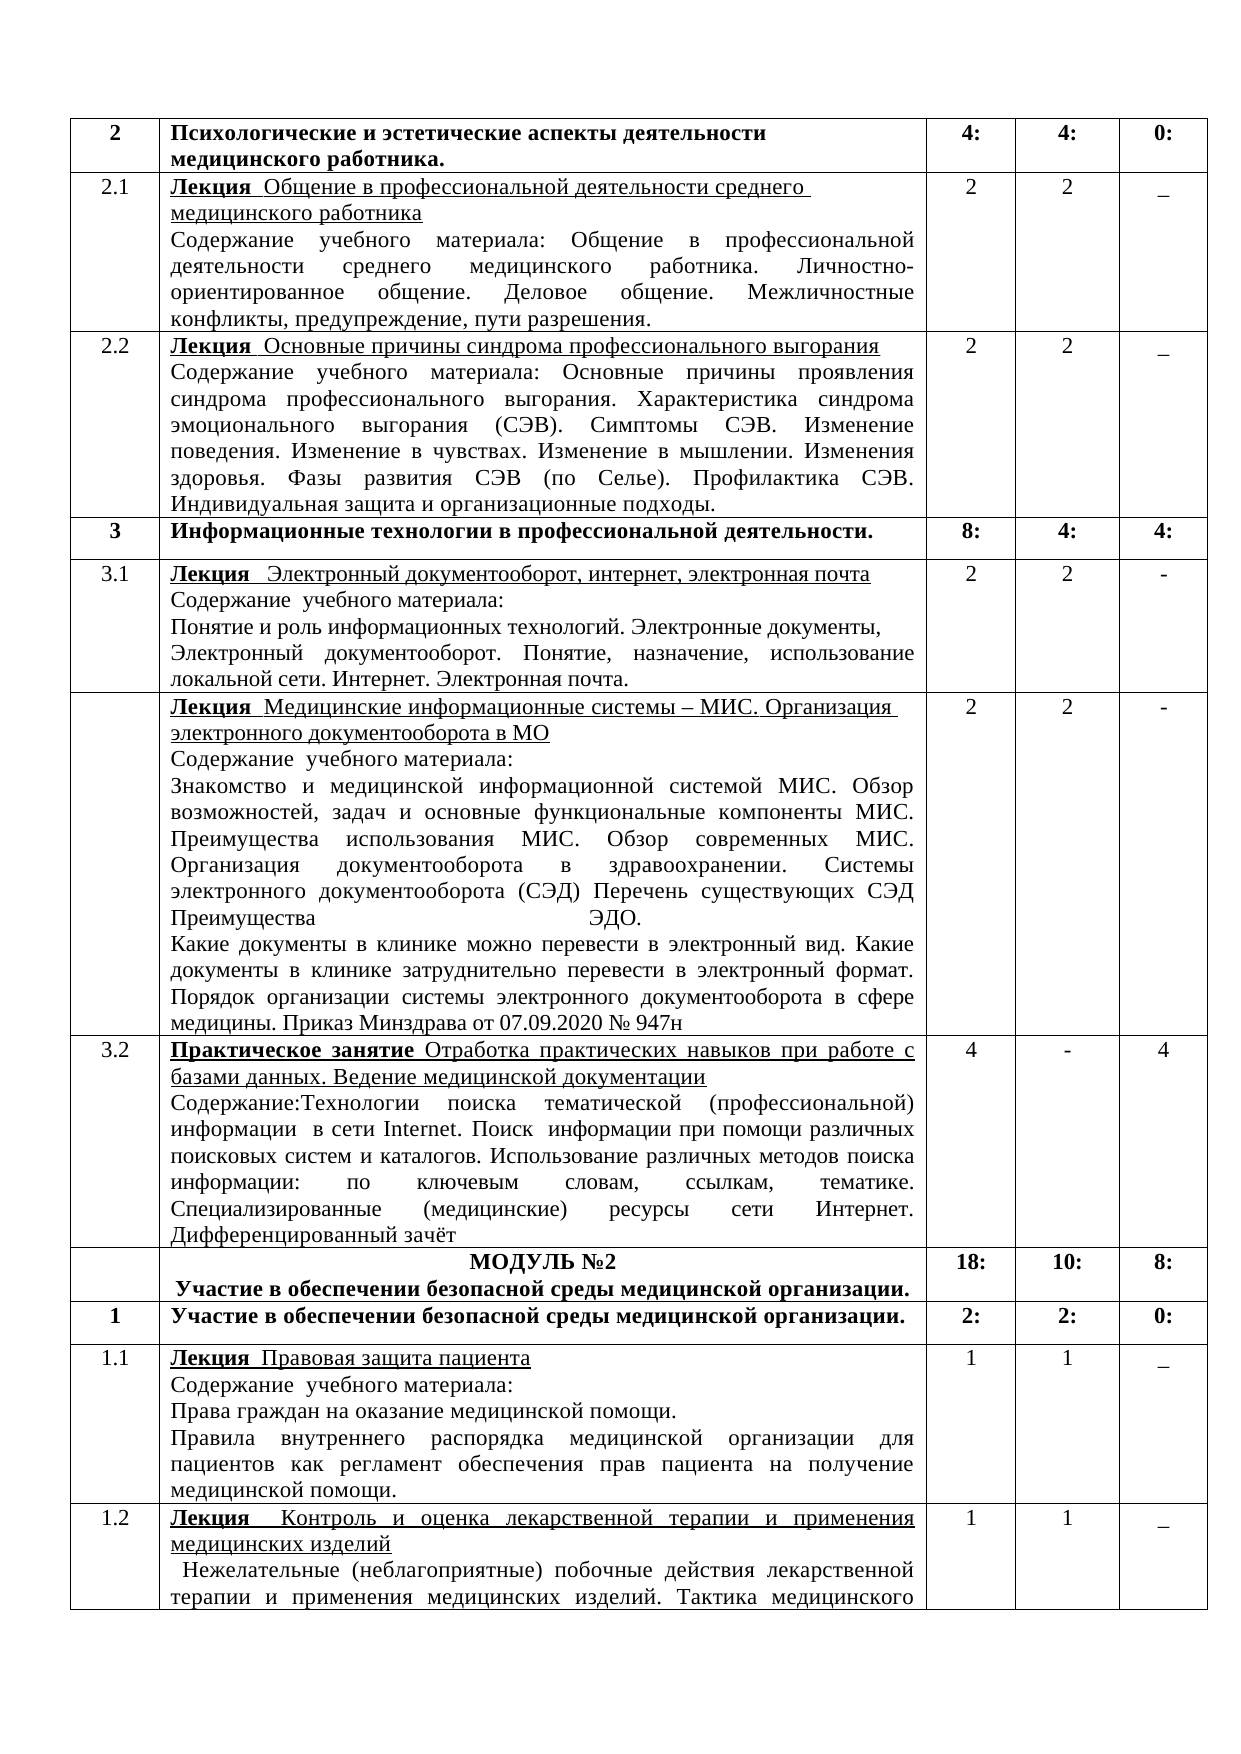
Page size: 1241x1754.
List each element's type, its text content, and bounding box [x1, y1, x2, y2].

table_cell 3.2 [71, 1036, 159, 1247]
table_cell 3 [71, 518, 159, 559]
table_cell 4: [927, 119, 1015, 172]
table_cell 2: [1016, 1302, 1119, 1343]
table_cell 2 [1016, 332, 1119, 517]
table_cell Информационные технологии в профессиональной деятельности. [160, 518, 926, 559]
table_cell 10: [1016, 1248, 1119, 1301]
table_cell Лекция Электронный документооборот, интернет, электронная почта Содержание учебного материала: Понятие и роль информационных технологий. Электронные документы, Электронный документооборот. Понятие, назначение, использование локальной сети. Интернет. Электронная почта. [160, 560, 926, 692]
table_cell 1 [71, 1302, 159, 1343]
table_cell _ [1120, 173, 1207, 331]
table_cell 8: [1120, 1248, 1207, 1301]
table_cell 1 [1016, 1345, 1119, 1503]
table_cell Участие в обеспечении безопасной среды медицинской организации. [160, 1302, 926, 1343]
table_cell _ [1120, 332, 1207, 517]
table_cell 1 [927, 1345, 1015, 1503]
table_cell 1 [1016, 1504, 1119, 1609]
table_cell 2 [927, 173, 1015, 331]
table_cell 0: [1120, 1302, 1207, 1343]
table_cell - [1016, 1036, 1119, 1247]
table_cell МОДУЛЬ №2 Участие в обеспечении безопасной среды медицинской организации. [160, 1248, 926, 1301]
table_cell Психологические и эстетические аспекты деятельности медицинского работника. [160, 119, 926, 172]
table_cell 1 [927, 1504, 1015, 1609]
table_cell _ [1120, 1345, 1207, 1503]
table_cell 2: [927, 1302, 1015, 1343]
table_cell 2.2 [71, 332, 159, 517]
table_cell - [1120, 560, 1207, 692]
table_cell 2.1 [71, 173, 159, 331]
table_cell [160, 1504, 926, 1609]
table_cell 1.1 [71, 1345, 159, 1503]
table_cell - [1120, 693, 1207, 1035]
table_cell Практическое занятие Отработка практических навыков при работе с базами данных. Ведение медицинской документации Содержание:Технологии поиска тематической (профессиональной) информации в сети Internet. Поиск информации при помощи различных поисковых систем и каталогов. Использование различных методов поиска информации: по ключевым словам, ссылкам, тематике. Специализированные (медицинские) ресурсы сети Интернет. Дифференцированный зачёт [160, 1036, 926, 1247]
table_cell 2 [71, 119, 159, 172]
table_cell [71, 1248, 159, 1301]
table_cell [71, 693, 159, 1035]
table_cell 8: [927, 518, 1015, 559]
table_cell 4 [1120, 1036, 1207, 1247]
table_cell Лекция Общение в профессиональной деятельности среднего медицинского работника Содержание учебного материала: Общение в профессиональной деятельности среднего медицинского работника. Личностно-ориентированное общение. Деловое общение. Межличностные конфликты, предупреждение, пути разрешения. [160, 173, 926, 331]
table_cell 0: [1120, 119, 1207, 172]
table_cell 4: [1120, 518, 1207, 559]
table_cell 4 [927, 1036, 1015, 1247]
table_cell Лекция Основные причины синдрома профессионального выгорания Содержание учебного материала: Основные причины проявления синдрома профессионального выгорания. Характеристика синдрома эмоционального выгорания (СЭВ). Симптомы СЭВ. Изменение поведения. Изменение в чувствах. Изменение в мышлении. Изменения здоровья. Фазы развития СЭВ (по Селье). Профилактика СЭВ. Индивидуальная защита и организационные подходы. [160, 332, 926, 517]
table_cell _ [1120, 1504, 1207, 1609]
table_cell 2 [927, 693, 1015, 1035]
table_cell Лекция Медицинские информационные системы – МИС. Организация электронного документооборота в МО Содержание учебного материала: Знакомство и медицинской информационной системой МИС. Обзор возможностей, задач и основные функциональные компоненты МИС. Преимущества использования МИС. Обзор современных МИС. Организация документооборота в здравоохранении. Системы электронного документооборота (СЭД) Перечень существующих СЭД Преимущества ЭДО. Какие документы в клинике можно перевести в электронный вид. Какие документы в клинике затруднительно перевести в электронный формат. Порядок организации системы электронного документооборота в сфере медицины. Приказ Минздрава от 07.09.2020 № 947н [160, 693, 926, 1035]
table_cell 1.2 [71, 1504, 159, 1609]
table_cell 4: [1016, 119, 1119, 172]
table_cell 4: [1016, 518, 1119, 559]
table_cell 2 [927, 332, 1015, 517]
table_cell 2 [927, 560, 1015, 692]
table_cell 2 [1016, 693, 1119, 1035]
table_cell 2 [1016, 560, 1119, 692]
table_cell 3.1 [71, 560, 159, 692]
table_cell Лекция Правовая защита пациента Содержание учебного материала: Права граждан на оказание медицинской помощи. Правила внутреннего распорядка медицинской организации для пациентов как регламент обеспечения прав пациента на получение медицинской помощи. [160, 1345, 926, 1503]
table_cell 18: [927, 1248, 1015, 1301]
table_cell 2 [1016, 173, 1119, 331]
